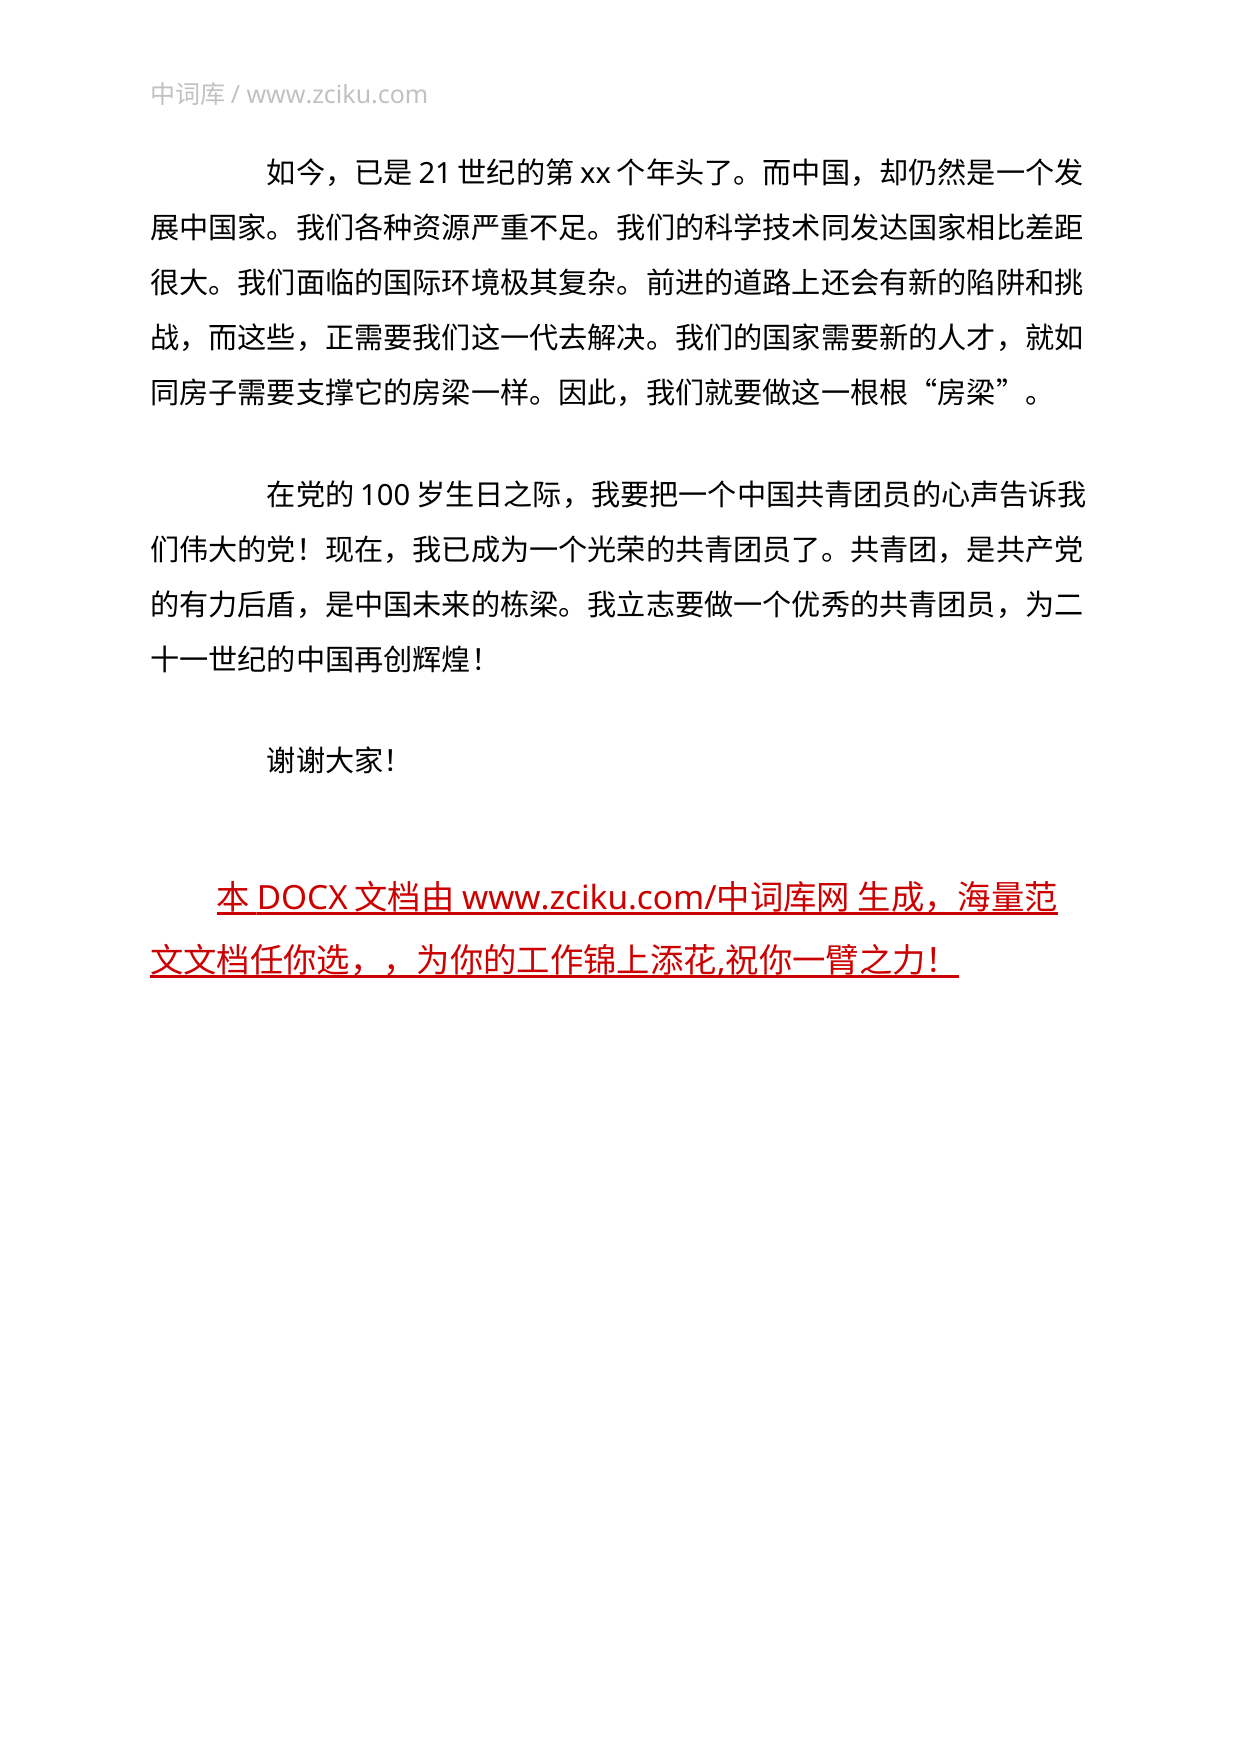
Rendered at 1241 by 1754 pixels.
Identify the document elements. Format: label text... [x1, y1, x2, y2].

text 谢谢大家！ [150, 738, 1090, 780]
text 在党的100岁生日之际，我要把一个中国共青团员的心声告诉我们伟大的党！现在，我已成为一个光荣的共青团员了。共青团，是共产党的有力后盾，是中国未来的栋梁。我立志要做一个优秀的共青团员，为二十一世纪的中国再创辉煌！ [150, 471, 1090, 678]
text 如今，已是21世纪的第xx个年头了。而中国，却仍然是一个发展中国家。我们各种资源严重不足。我们的科学技术同发达国家相比差距很大。我们面临的国际环境极其复杂。前进的道路上还会有新的陷阱和挑战，而这些，正需要我们这一代去解决。我们的国家需要新的人才，就如同房子需要支撑它的房梁一样。因此，我们就要做这一根根“房梁”。 [150, 150, 1090, 412]
text 本DOCX文档由 www.zciku.com/中词库网 生成，海量范文文档任你选，，为你的工作锦上添花,祝你一臂之力！ [150, 871, 1090, 982]
